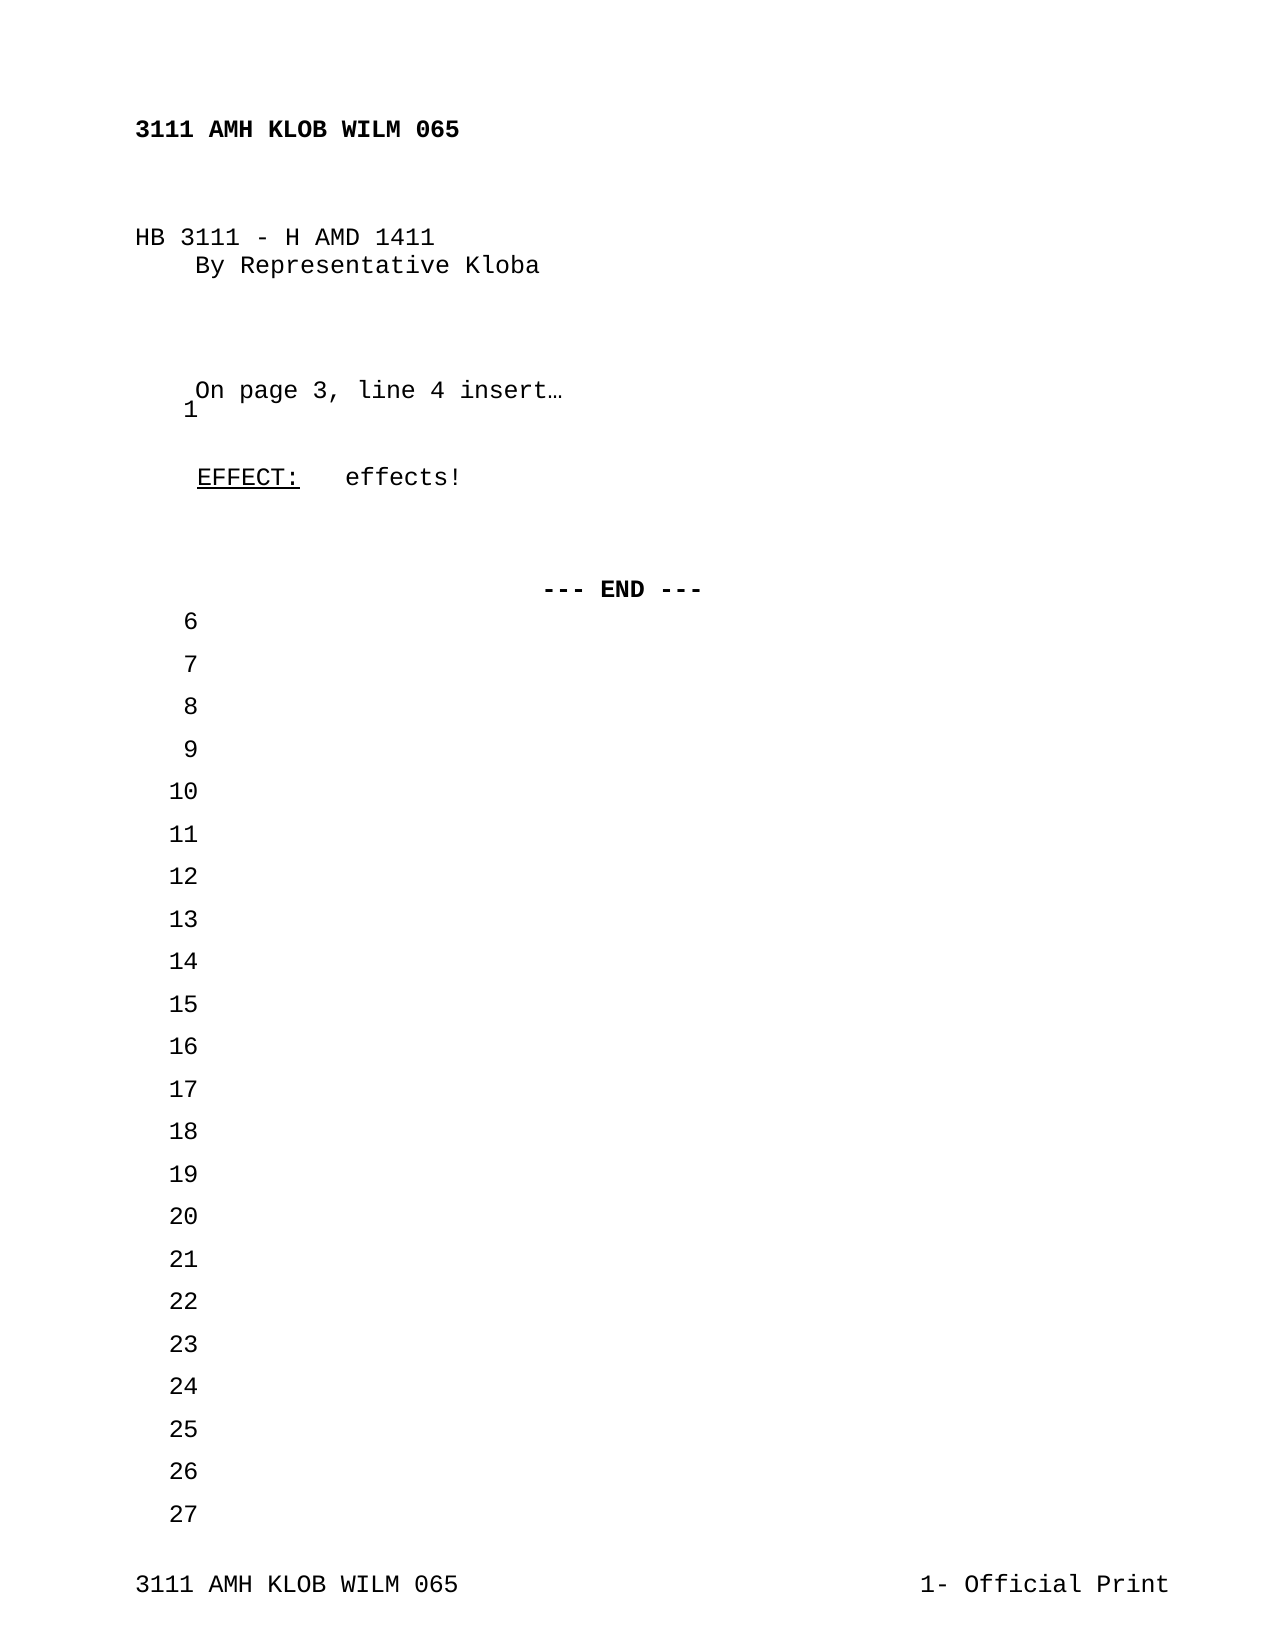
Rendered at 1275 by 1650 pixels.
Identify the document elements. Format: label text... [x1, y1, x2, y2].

text - [135, 224, 1170, 252]
text --- END --- [75, 563, 1170, 606]
text On page 3, line 4 insert… [135, 365, 1170, 407]
